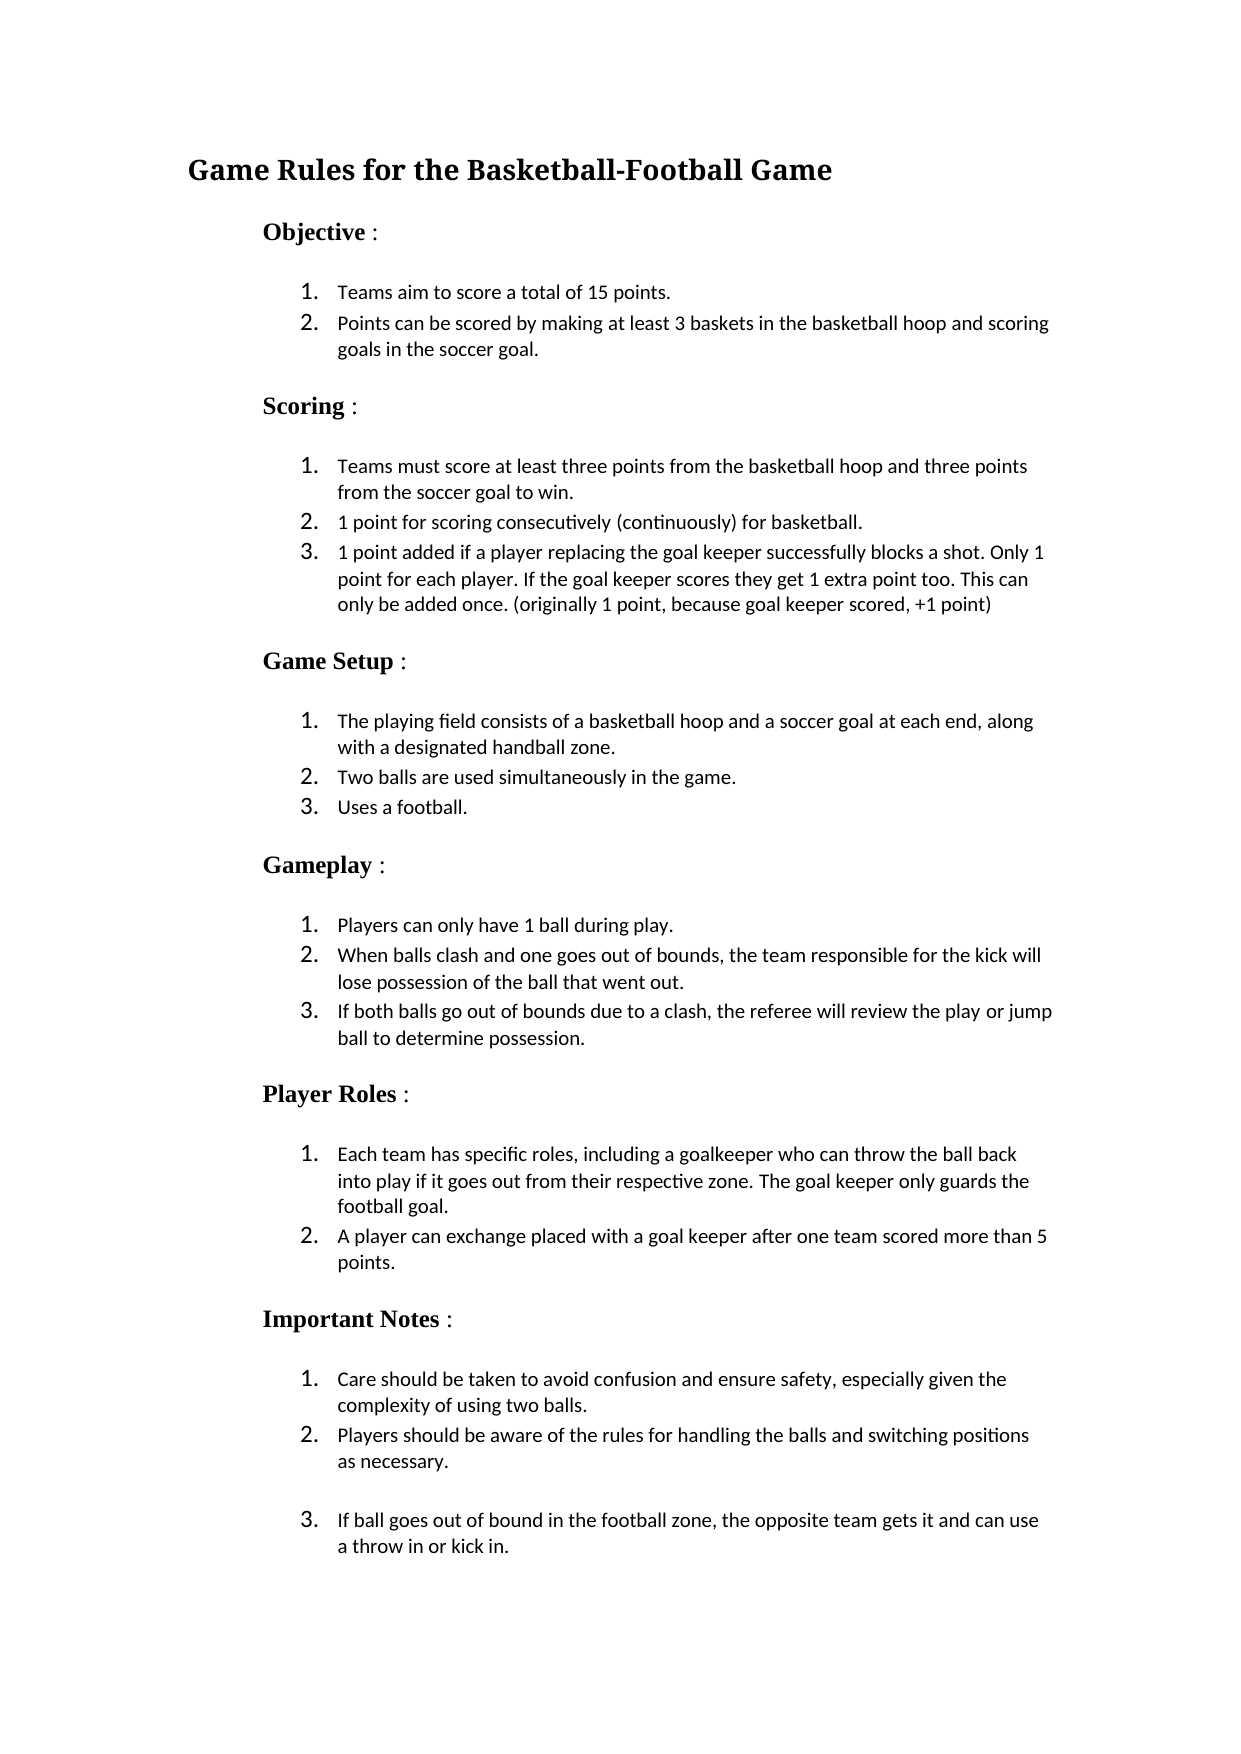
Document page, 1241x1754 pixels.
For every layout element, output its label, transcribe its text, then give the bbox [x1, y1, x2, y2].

list Players should be aware of the rules for handling the balls and switching positions as necessary. [300, 1418, 1053, 1474]
subtitle Game Rules for the Basketball-Football Game [187, 150, 1053, 188]
list Points can be scored by making at least 3 baskets in the basketball hoop and scoring goals in the soccer goal. [300, 306, 1053, 362]
list Care should be taken to avoid confusion and ensure safety, especially given the complexity of using two balls. [300, 1362, 1053, 1418]
text Scoring : [262, 391, 1053, 420]
list If both balls go out of bounds due to a clash, the referee will review the play or jump ball to determine possession. [300, 994, 1053, 1050]
list 1 point for scoring consecutively (continuously) for basketball. [300, 505, 1053, 535]
text Game Setup : [262, 646, 1053, 675]
list Two balls are used simultaneously in the game. [300, 760, 1053, 790]
list When balls clash and one goes out of bounds, the team responsible for the kick will lose possession of the ball that went out. [300, 938, 1053, 994]
list Players can only have 1 ball during play. [300, 908, 1053, 938]
text Important Notes : [262, 1304, 1053, 1333]
text Objective : [262, 217, 1053, 246]
text Player Roles : [262, 1079, 1053, 1108]
text Gameplay : [262, 850, 1053, 879]
list Teams aim to score a total of 15 points. [300, 275, 1053, 306]
list The playing field consists of a basketball hoop and a soccer goal at each end, along with a designated handball zone. [300, 704, 1053, 760]
list Uses a football. [300, 790, 1053, 821]
list If ball goes out of bound in the football zone, the opposite team gets it and can use a throw in or kick in. [300, 1503, 1053, 1559]
list 1 point added if a player replacing the goal keeper successfully blocks a shot. Only 1 point for each player. If the goal keeper scores they get 1 extra point too. This can only be added once. (originally 1 point, because goal keeper scored, +1 point) [300, 535, 1053, 617]
list A player can exchange placed with a goal keeper after one team scored more than 5 points. [300, 1219, 1053, 1275]
list Teams must score at least three points from the basketball hoop and three points from the soccer goal to win. [300, 449, 1053, 505]
list Each team has specific roles, including a goalkeeper who can throw the ball back into play if it goes out from their respective zone. The goal keeper only guards the football goal. [300, 1137, 1053, 1219]
